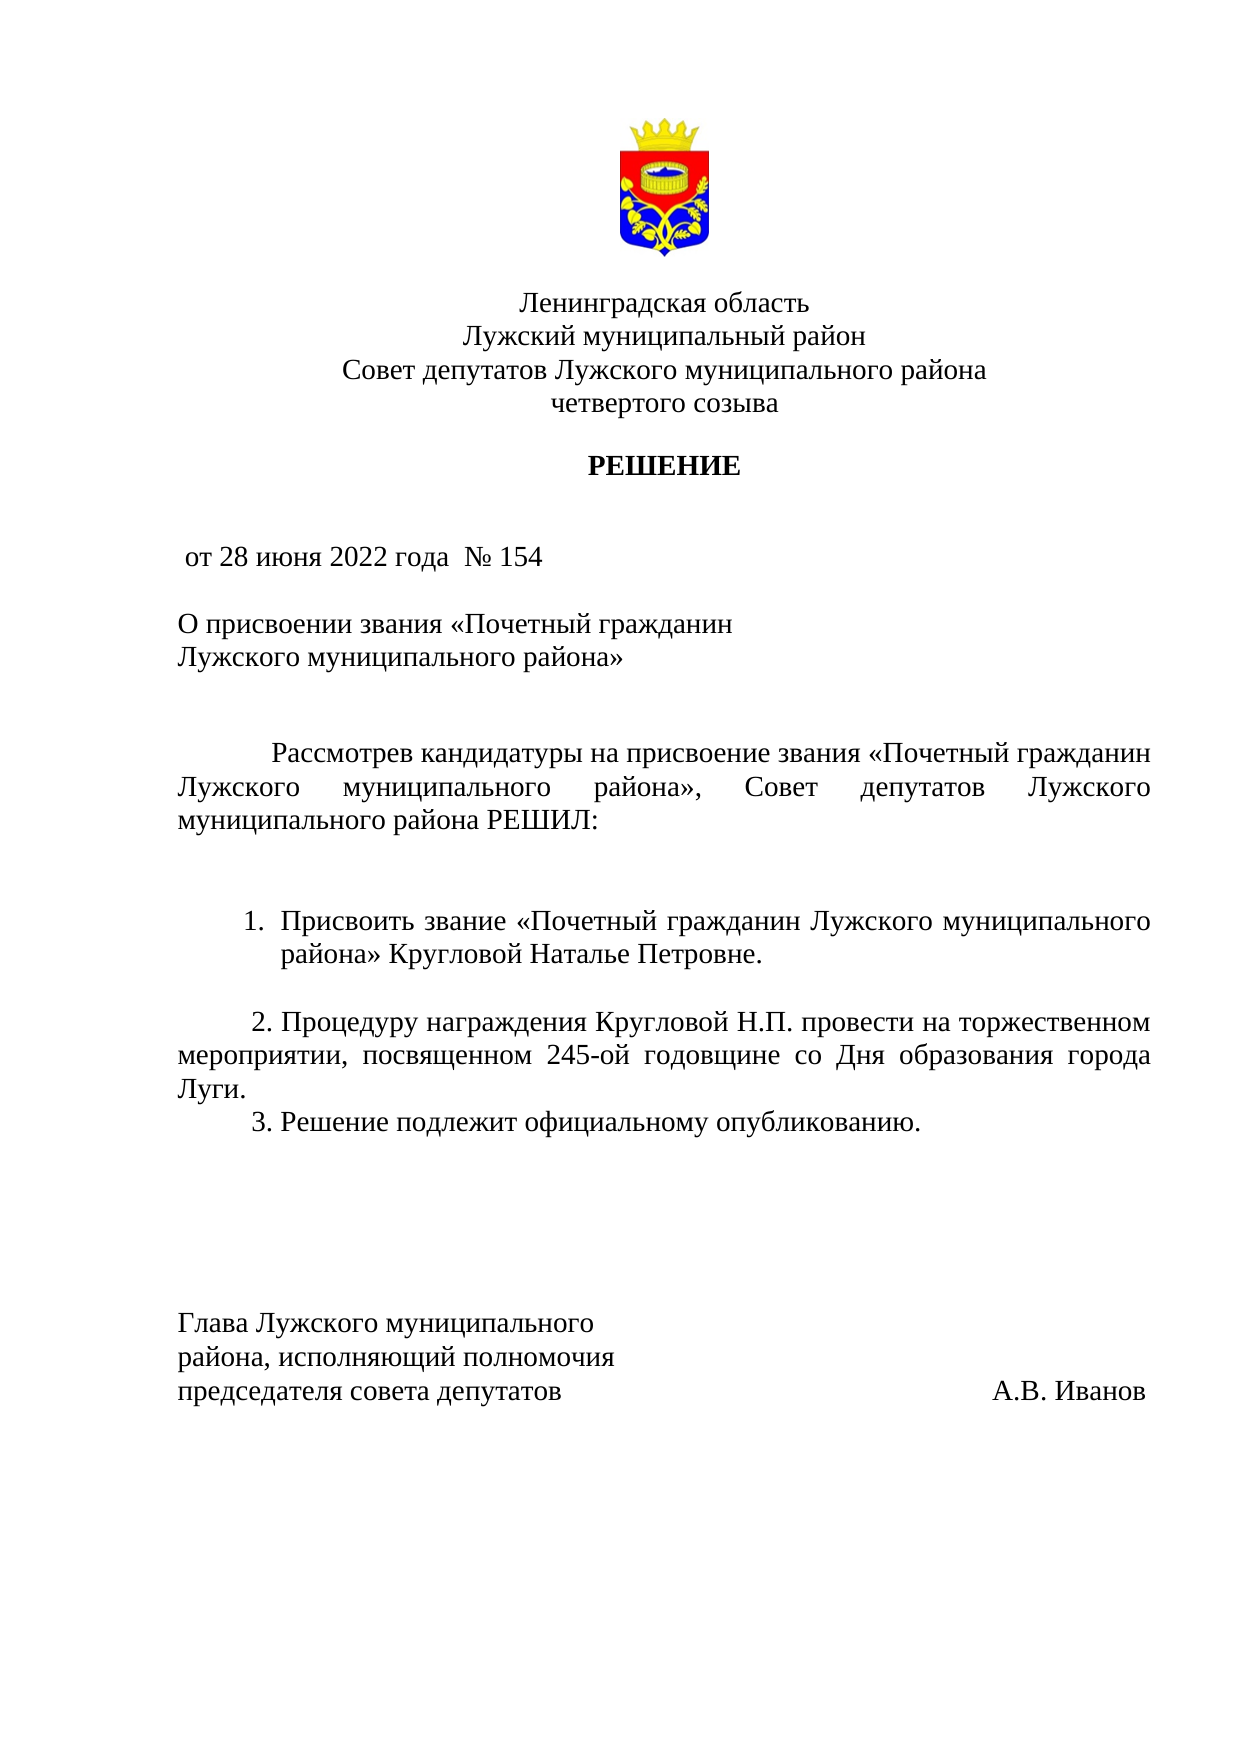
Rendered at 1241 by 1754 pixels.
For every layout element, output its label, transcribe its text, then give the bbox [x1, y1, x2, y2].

text РЕШЕНИЕ [177, 448, 1152, 481]
text председателя совета депутатов А.В. Иванов [177, 1373, 1152, 1406]
text 2. Процедуру награждения Кругловой Н.П. провести на торжественном мероприятии, посвященном 245-ой годовщине со Дня образования города Луги. [177, 1004, 1152, 1104]
text О присвоении звания «Почетный гражданин [177, 606, 1152, 639]
text Рассмотрев кандидатуры на присвоение звания «Почетный гражданин Лужского муниципального района», Совет депутатов Лужского муниципального района РЕШИЛ: [177, 735, 1152, 836]
text четвертого созыва [177, 386, 1152, 419]
text Глава Лужского муниципального [177, 1306, 1152, 1339]
text района, исполняющий полномочия [177, 1339, 1152, 1373]
text Лужского муниципального района» [177, 639, 1152, 673]
text 3. Решение подлежит официальному опубликованию. [177, 1104, 1152, 1138]
text Совет депутатов Лужского муниципального района [177, 352, 1152, 386]
list Присвоить звание «Почетный гражданин Лужского муниципального района» Кругловой Наталье Петровне. [243, 903, 1152, 970]
text Ленинградская область [177, 285, 1152, 318]
text Лужский муниципальный район [177, 318, 1152, 352]
text от 28 июня 2022 года № 154 [177, 539, 1152, 572]
picture [620, 118, 709, 257]
